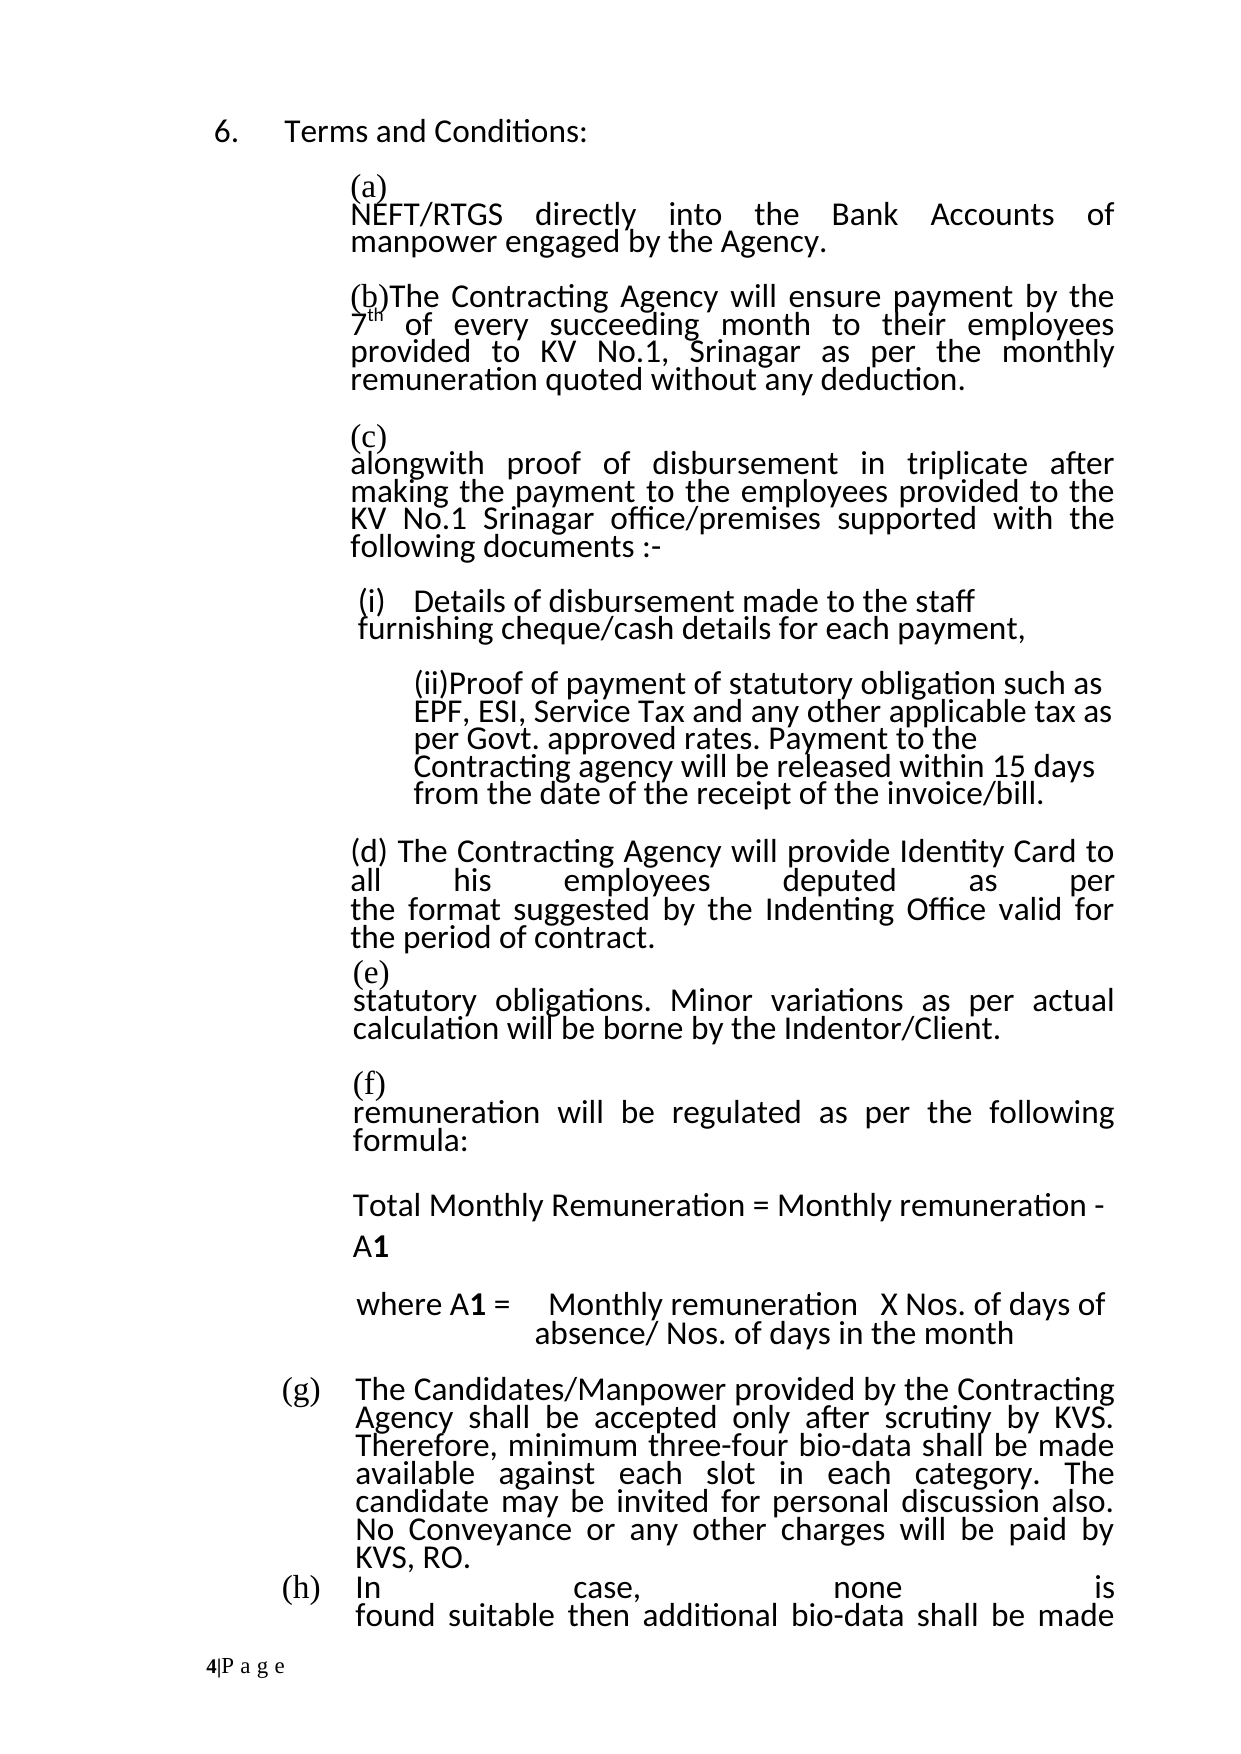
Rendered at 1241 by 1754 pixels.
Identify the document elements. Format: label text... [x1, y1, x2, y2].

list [282, 1576, 1116, 1632]
list The Contracting Agency will submit the invoice/bill alongwith proof of disbursement in triplicate after making the payment to the employees provided to the KV No.1 Srinagar office/premises supported with the following documents :- [350, 425, 1116, 563]
list The remuneration shall be disbursed through NEFT/RTGS directly into the Bank Accounts of manpower engaged by the Agency. [350, 176, 1116, 258]
text where A1 = Monthly remuneration X Nos. of days of absence/ Nos. of days in the month [356, 1292, 1113, 1350]
text (d) The Contracting Agency will provide Identity Card to all his employees deputed as per the format suggested by the Indenting Office valid for the period of contract. [350, 839, 1116, 955]
list The Contracting Agency will ensure payment by the 7th of every succeeding month to their employees provided to KV No.1, Srinagar as per the monthly remuneration quoted without any deduction. [350, 286, 1116, 396]
list The Contracting Agency shall comply with all statutory obligations. Minor variations as per actual calculation will be borne by the Indentor/Client. [353, 961, 1116, 1045]
text Total Monthly Remuneration = Monthly remuneration -A1 [353, 1184, 1116, 1266]
text (i) Details of disbursement made to the staff furnishing cheque/cash details for each payment, [358, 590, 1116, 645]
list In case of absence on any working day, the monthly remuneration will be regulated as per the following formula: [353, 1072, 1116, 1157]
list The Candidates/Manpower provided by the Contracting Agency shall be accepted only after scrutiny by KVS. Therefore, minimum three-four bio-data shall be made available against each slot in each category. The candidate may be invited for personal discussion also. No Conveyance or any other charges will be paid by KVS, RO. [282, 1378, 1116, 1574]
text 6. Terms and Conditions: [206, 94, 1116, 155]
text (ii)Proof of payment of statutory obligation such as EPF, ESI, Service Tax and any other applicable tax as per Govt. approved rates. Payment to the Contracting agency will be released within 15 days from the date of the receipt of the invoice/bill. [413, 673, 1116, 810]
